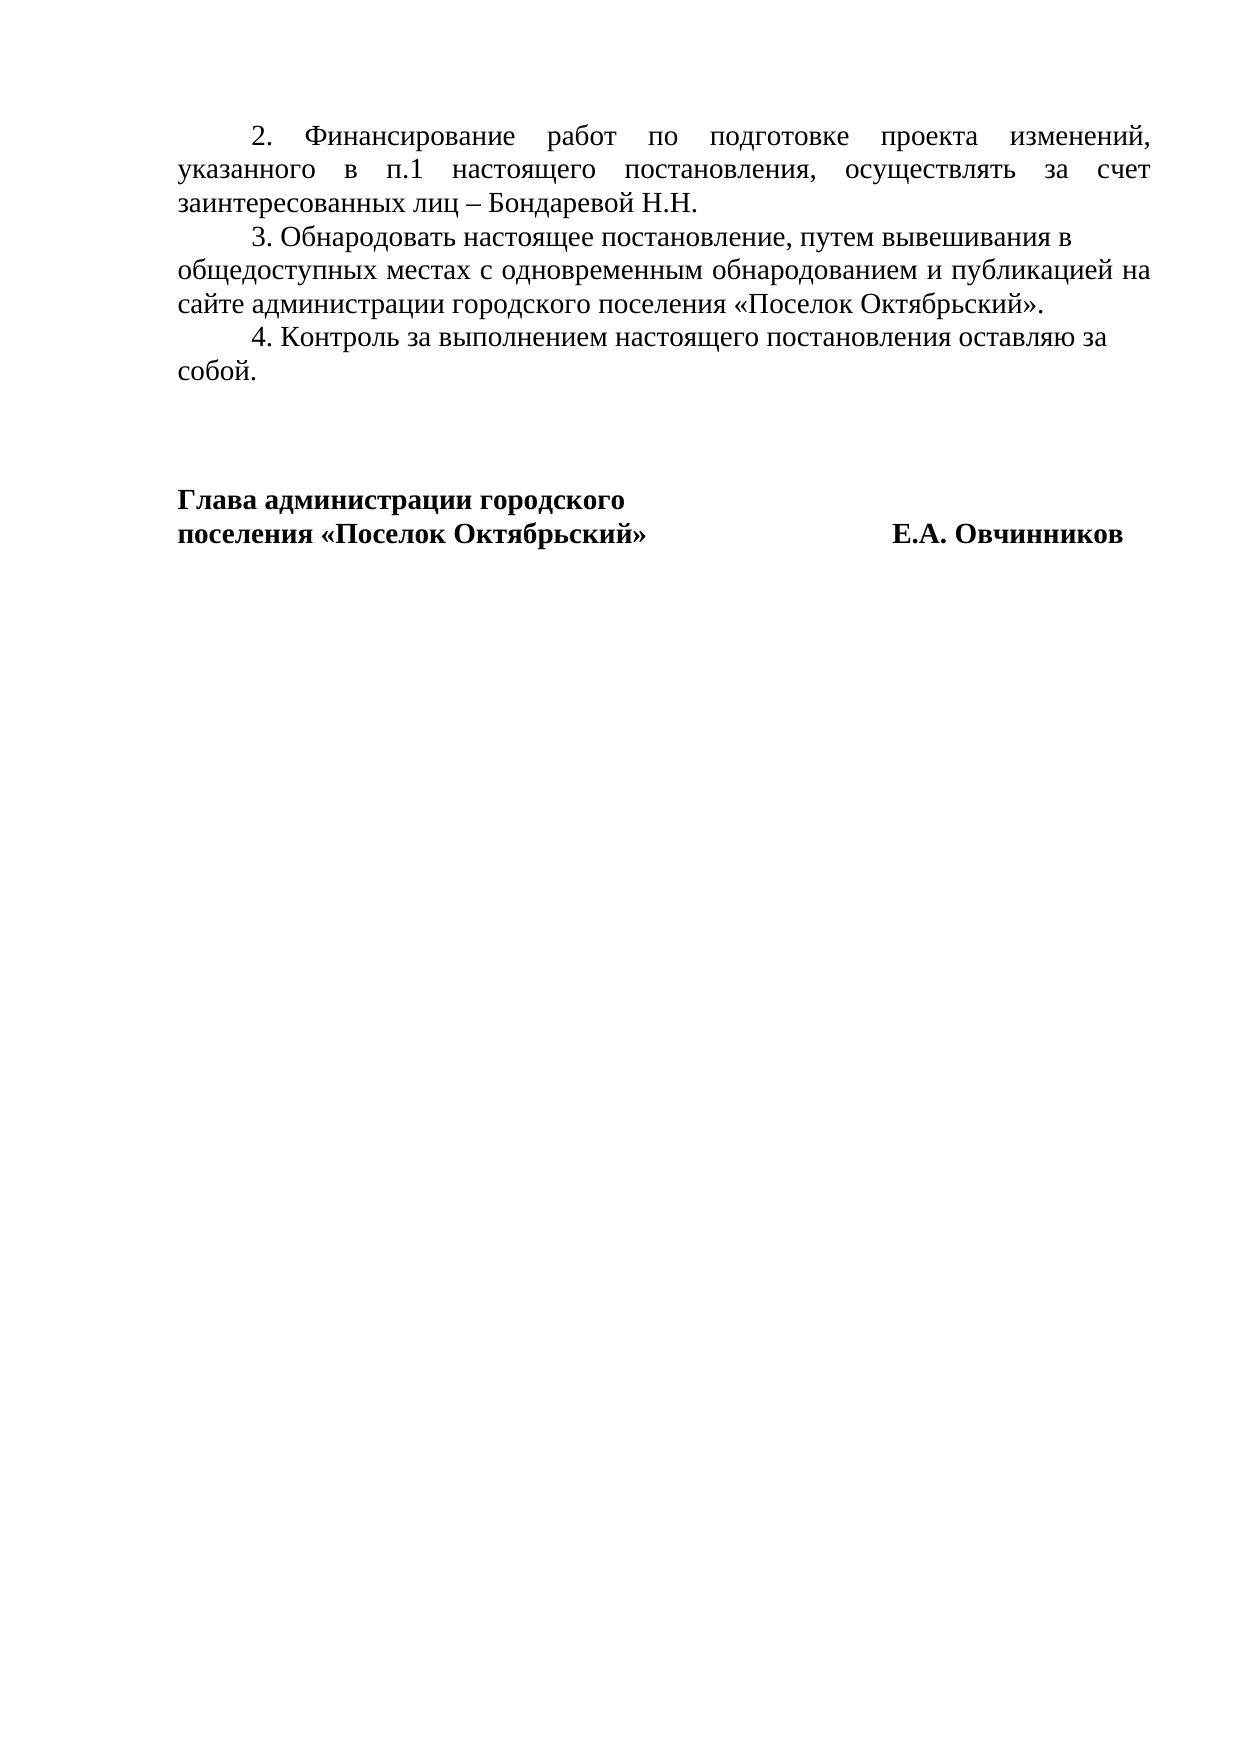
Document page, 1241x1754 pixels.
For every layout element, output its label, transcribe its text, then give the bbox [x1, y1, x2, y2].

text общедоступных местах с одновременным обнародованием и публикацией на сайте администрации городского поселения «Поселок Октябрьский». [177, 252, 1152, 319]
text поселения «Поселок Октябрьский» Е.А. Овчинников [177, 516, 1152, 549]
text собой. [177, 353, 1152, 386]
text Глава администрации городского [177, 482, 1152, 516]
text 3. Обнародовать настоящее постановление, путем вывешивания в [177, 219, 1152, 252]
text 4. Контроль за выполнением настоящего постановления оставляю за [177, 319, 1152, 353]
text 2. Финансирование работ по подготовке проекта изменений, указанного в п.1 настоящего постановления, осуществлять за счет заинтересованных лиц – Бондаревой Н.Н. [177, 118, 1152, 219]
